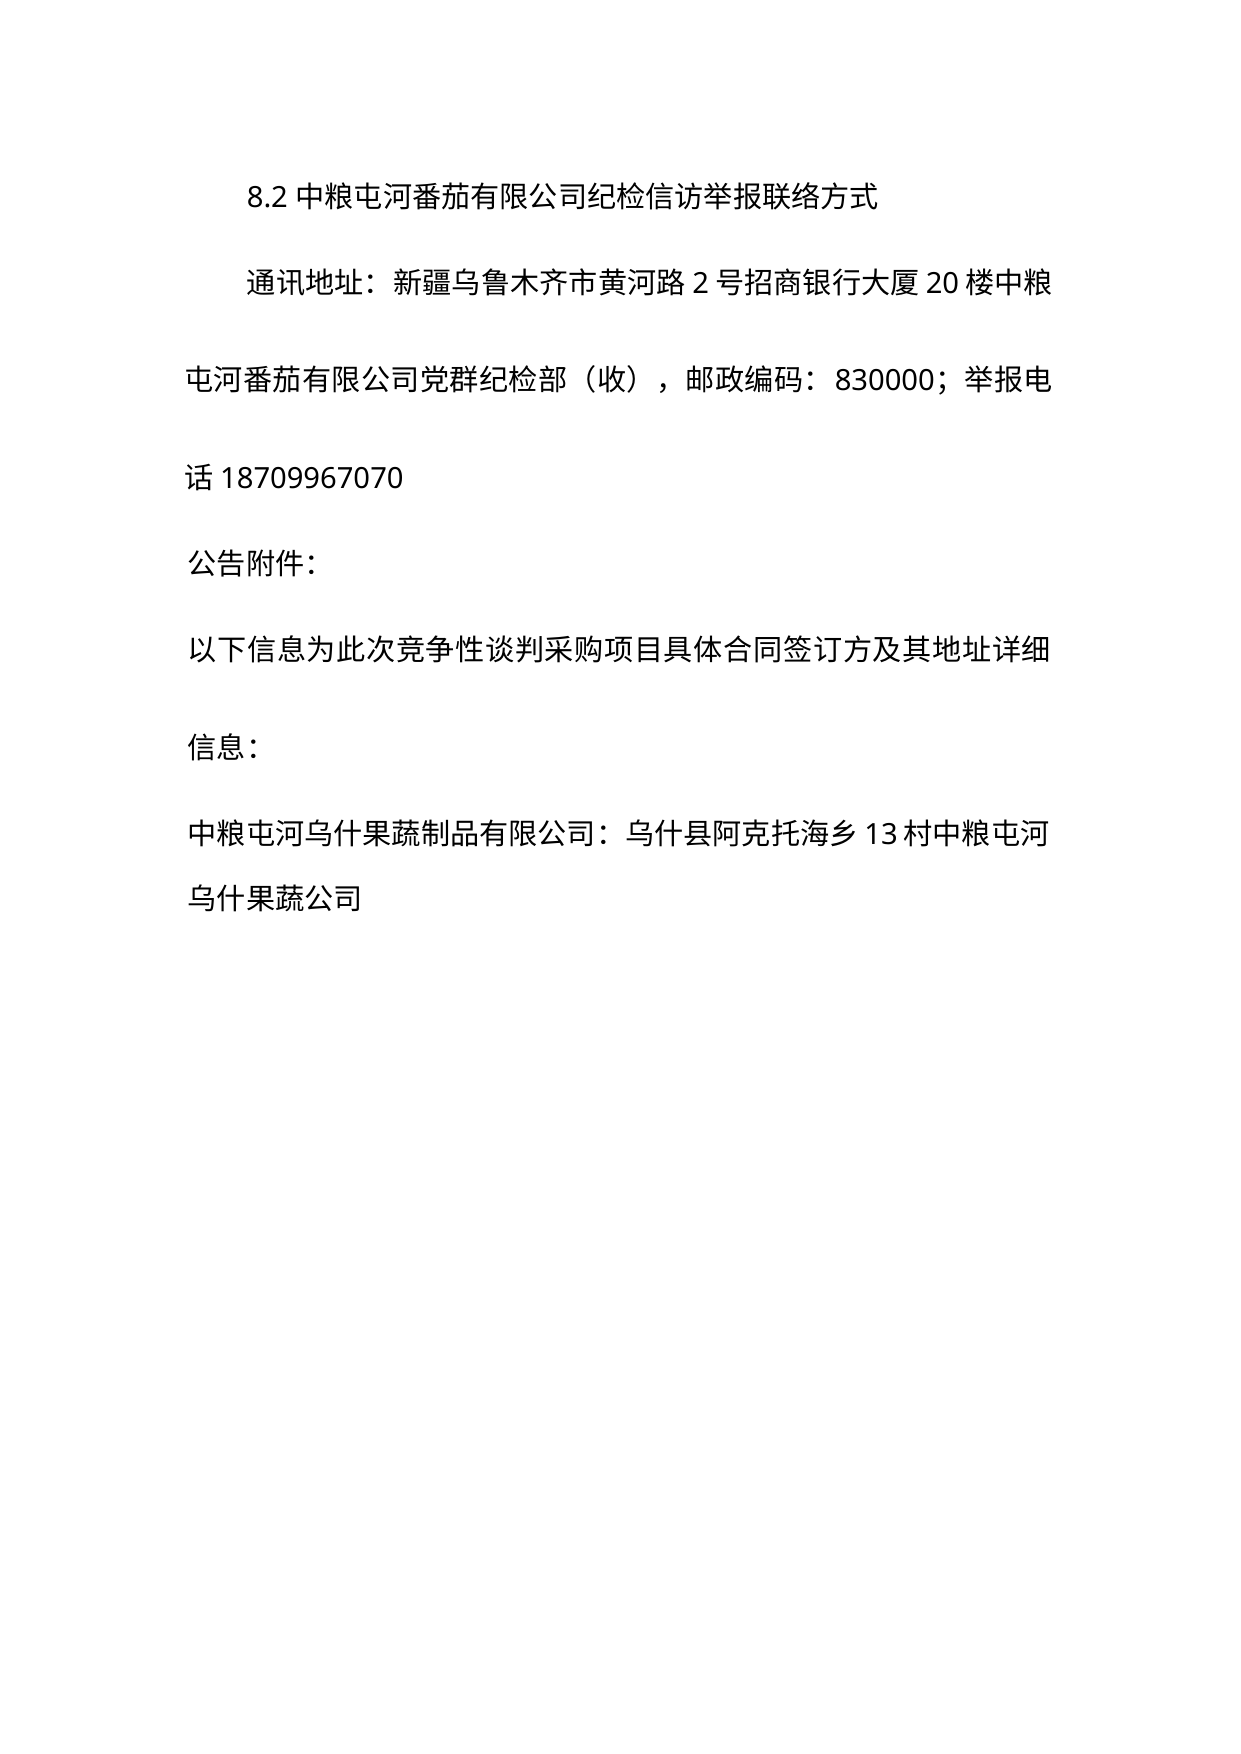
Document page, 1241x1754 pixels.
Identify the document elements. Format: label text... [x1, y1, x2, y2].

text 通讯地址：新疆乌鲁木齐市黄河路2号招商银行大厦20楼中粮屯河番茄有限公司党群纪检部（收），邮政编码：830000；举报电话 18709967070 [184, 248, 1053, 508]
text 以下信息为此次竞争性谈判采购项目具体合同签订方及其地址详细信息： [187, 615, 1053, 778]
text 8.2 中粮屯河番茄有限公司纪检信访举报联络方式 [184, 162, 1053, 227]
text 公告附件： [187, 529, 1053, 594]
text 中粮屯河乌什果蔬制品有限公司：乌什县阿克托海乡13村中粮屯河乌什果蔬公司 [187, 799, 1059, 929]
